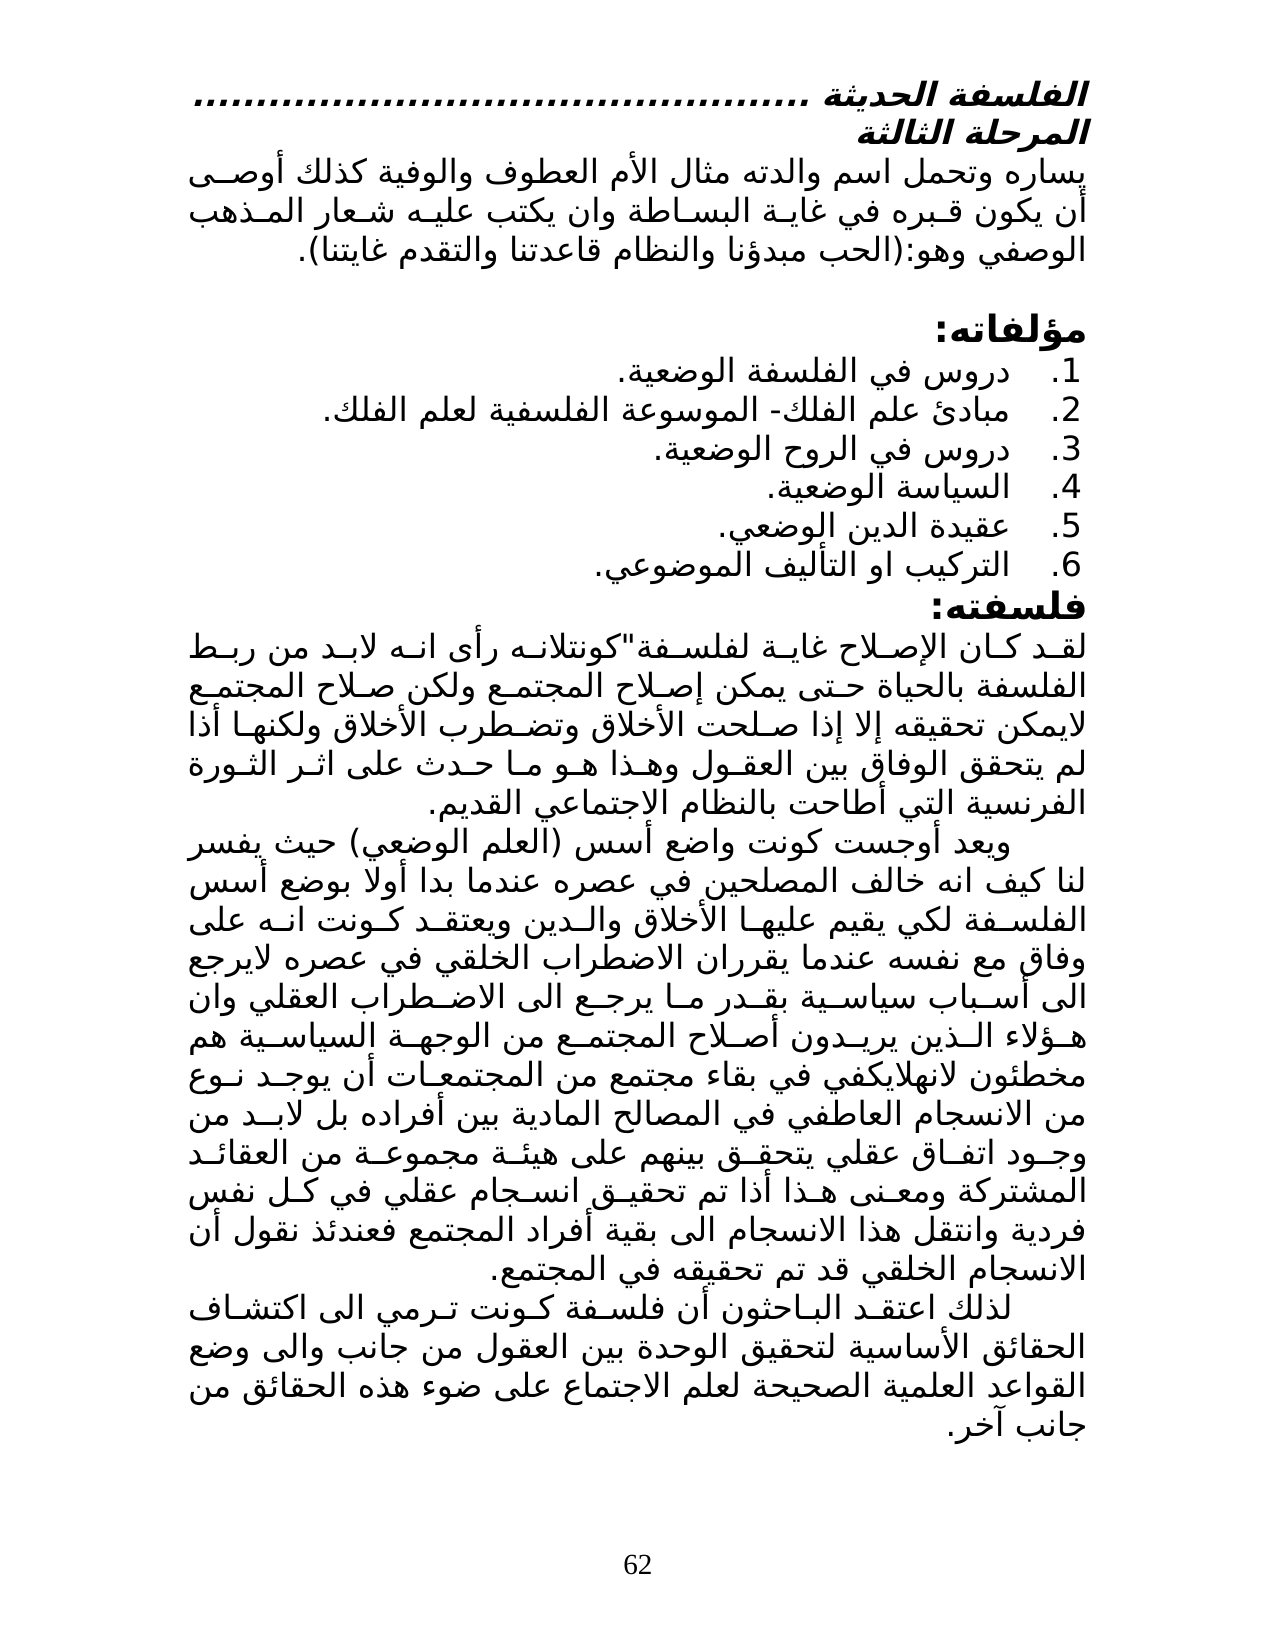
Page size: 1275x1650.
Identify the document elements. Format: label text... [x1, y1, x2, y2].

list دروس في الروح الوضعية. [187, 429, 1050, 468]
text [187, 153, 1087, 269]
text مؤلفاته: [187, 308, 1087, 351]
list التركيب او التأليف الموضوعي. [187, 546, 1050, 584]
list دروس في الفلسفة الوضعية. [187, 351, 1050, 390]
text ويعد أوجست كونت واضع أسس (العلم الوضعي) حيث يفسر لنا كيف انه خالف المصلحين في عصره عندما بدا أولا بوضع أسس الفلسفة لكي يقيم عليها الأخلاق والدين ويعتقد كونت انه على وفاق مع نفسه عندما يقرران الاضطراب الخلقي في عصره لايرجع الى أسباب سياسية بقدر ما يرجع الى الاضطراب العقلي وان هؤلاء الذين يريدون أصلاح المجتمع من الوجهة السياسية هم مخطئون لانهلايكفي في بقاء مجتمع من المجتمعات أن يوجد نوع من الانسجام العاطفي في المصالح المادية بين أفراده بل لابد من وجود اتفاق عقلي يتحقق بينهم على هيئة مجموعة من العقائد المشتركة ومعنى هذا أذا تم تحقيق انسجام عقلي في كل نفس فردية وانتقل هذا الانسجام الى بقية أفراد المجتمع فعندئذ نقول أن الانسجام الخلقي قد تم تحقيقه في المجتمع. [187, 822, 1087, 1288]
list عقيدة الدين الوضعي. [187, 507, 1050, 546]
text لذلك اعتقد الباحثون أن فلسفة كونت ترمي الى اكتشاف الحقائق الأساسية لتحقيق الوحدة بين العقول من جانب والى وضع القواعد العلمية الصحيحة لعلم الاجتماع على ضوء هذه الحقائق من جانب آخر. [187, 1288, 1087, 1444]
text فلسفته: [187, 584, 1087, 628]
text لقد كان الإصلاح غاية لفلسفة"كونتلانه رأى انه لابد من ربط الفلسفة بالحياة حتى يمكن إصلاح المجتمع ولكن صلاح المجتمع لايمكن تحقيقه إلا إذا صلحت الأخلاق وتضطرب الأخلاق ولكنها أذا لم يتحقق الوفاق بين العقول وهذا هو ما حدث على اثر الثورة الفرنسية التي أطاحت بالنظام الاجتماعي القديم. [187, 628, 1087, 822]
list مبادئ علم الفلك- الموسوعة الفلسفية لعلم الفلك. [187, 390, 1050, 429]
list السياسة الوضعية. [187, 468, 1050, 507]
